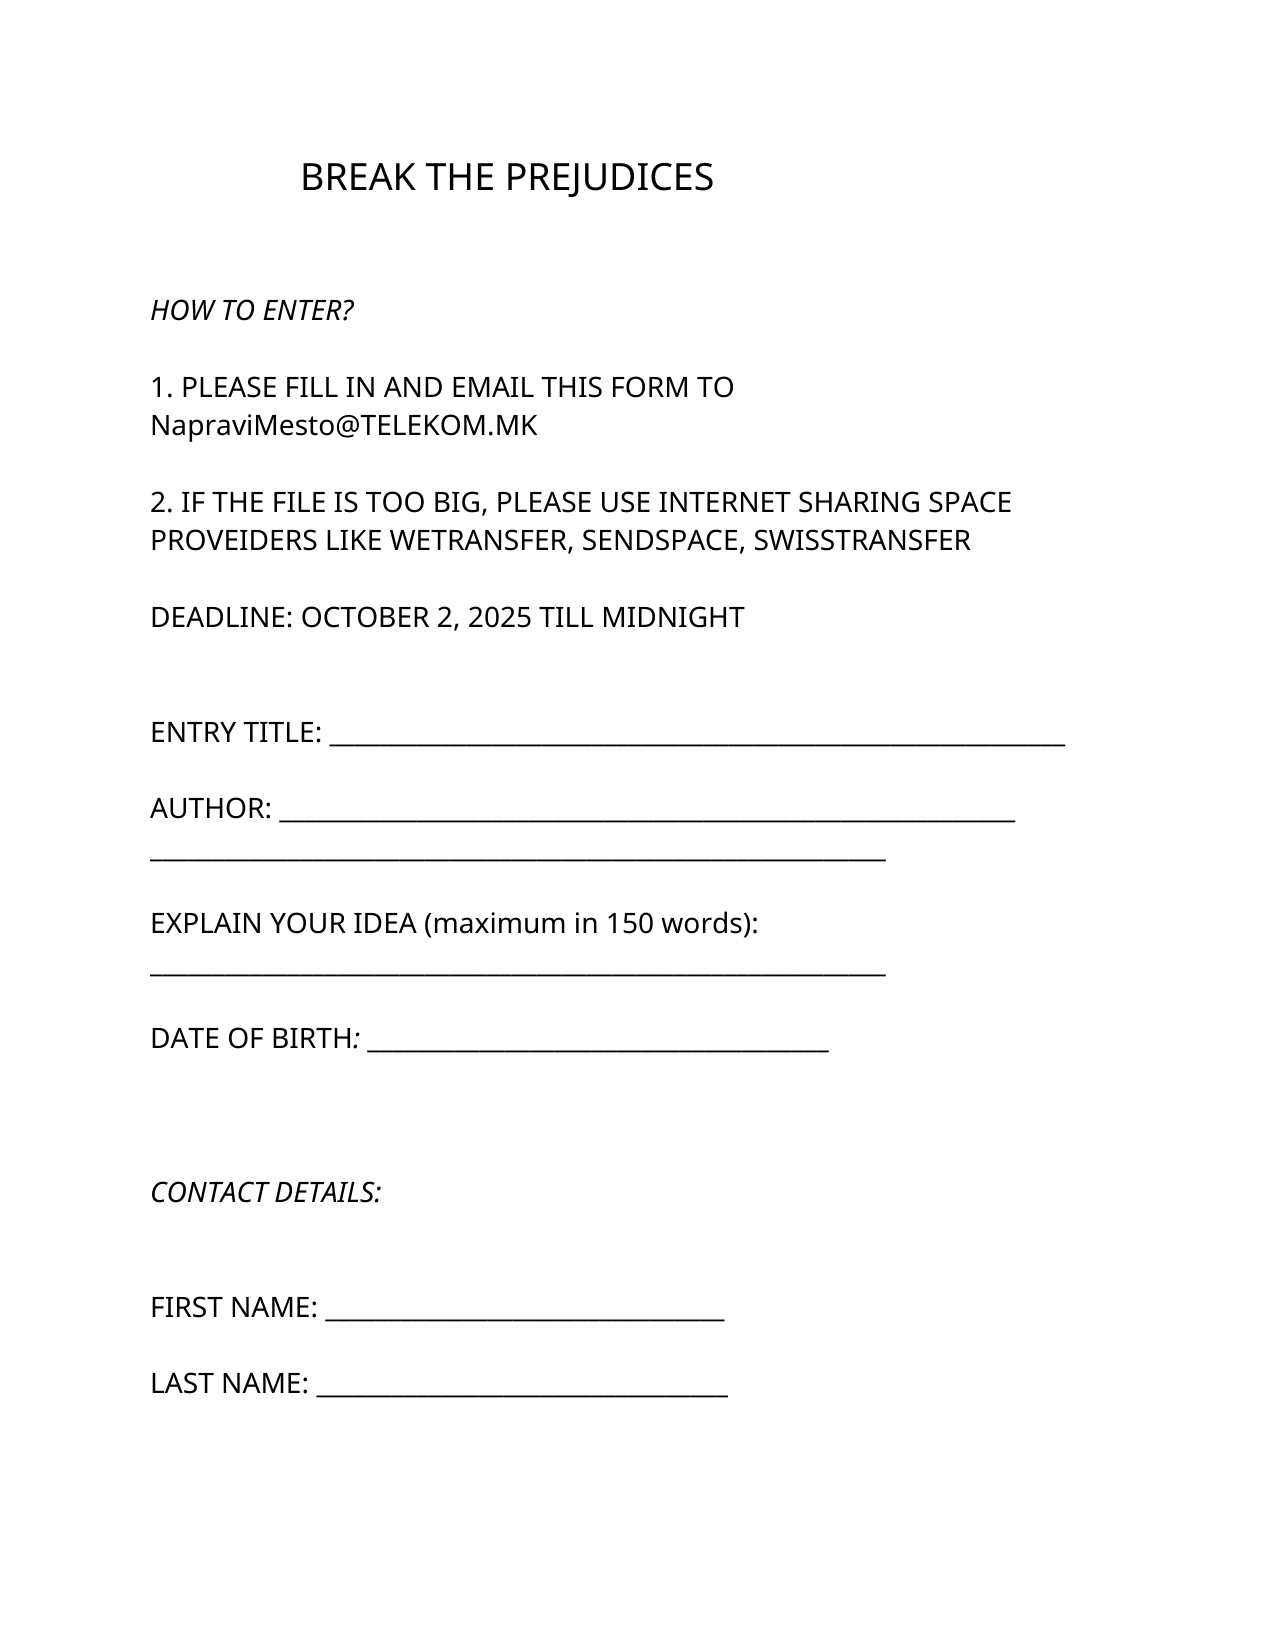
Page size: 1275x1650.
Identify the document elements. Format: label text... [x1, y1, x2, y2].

text ENTRY TITLE: ___________________________________________________________ [150, 712, 1125, 750]
text ___________________________________________________________ [150, 827, 1125, 865]
text DATE OF BIRTH: _____________________________________ [150, 1019, 1125, 1057]
text 2. IF THE FILE IS TOO BIG, PLEASE USE INTERNET SHARING SPACE PROVEIDERS LIKE WETRANSFER, SENDSPACE, SWISSTRANSFER [150, 482, 1125, 559]
text EXPLAIN YOUR IDEA (maximum in 150 words): ___________________________________________________________ [150, 904, 1125, 980]
text 1. PLEASE FILL IN AND EMAIL THIS FORM TO NapraviMesto@TELEKOM.MK [150, 367, 1125, 444]
text HOW TO ENTER? [150, 290, 1125, 329]
text DEADLINE: OCTOBER 2, 2025 TILL MIDNIGHT [150, 597, 1125, 635]
text LAST NAME: _________________________________ [150, 1364, 1125, 1402]
text CONTACT DETAILS: [150, 1172, 1125, 1210]
text AUTHOR: ___________________________________________________________ [150, 789, 1125, 827]
text FIRST NAME: ________________________________ [150, 1287, 1125, 1325]
text BREAK THE PREJUDICES [225, 150, 1125, 201]
